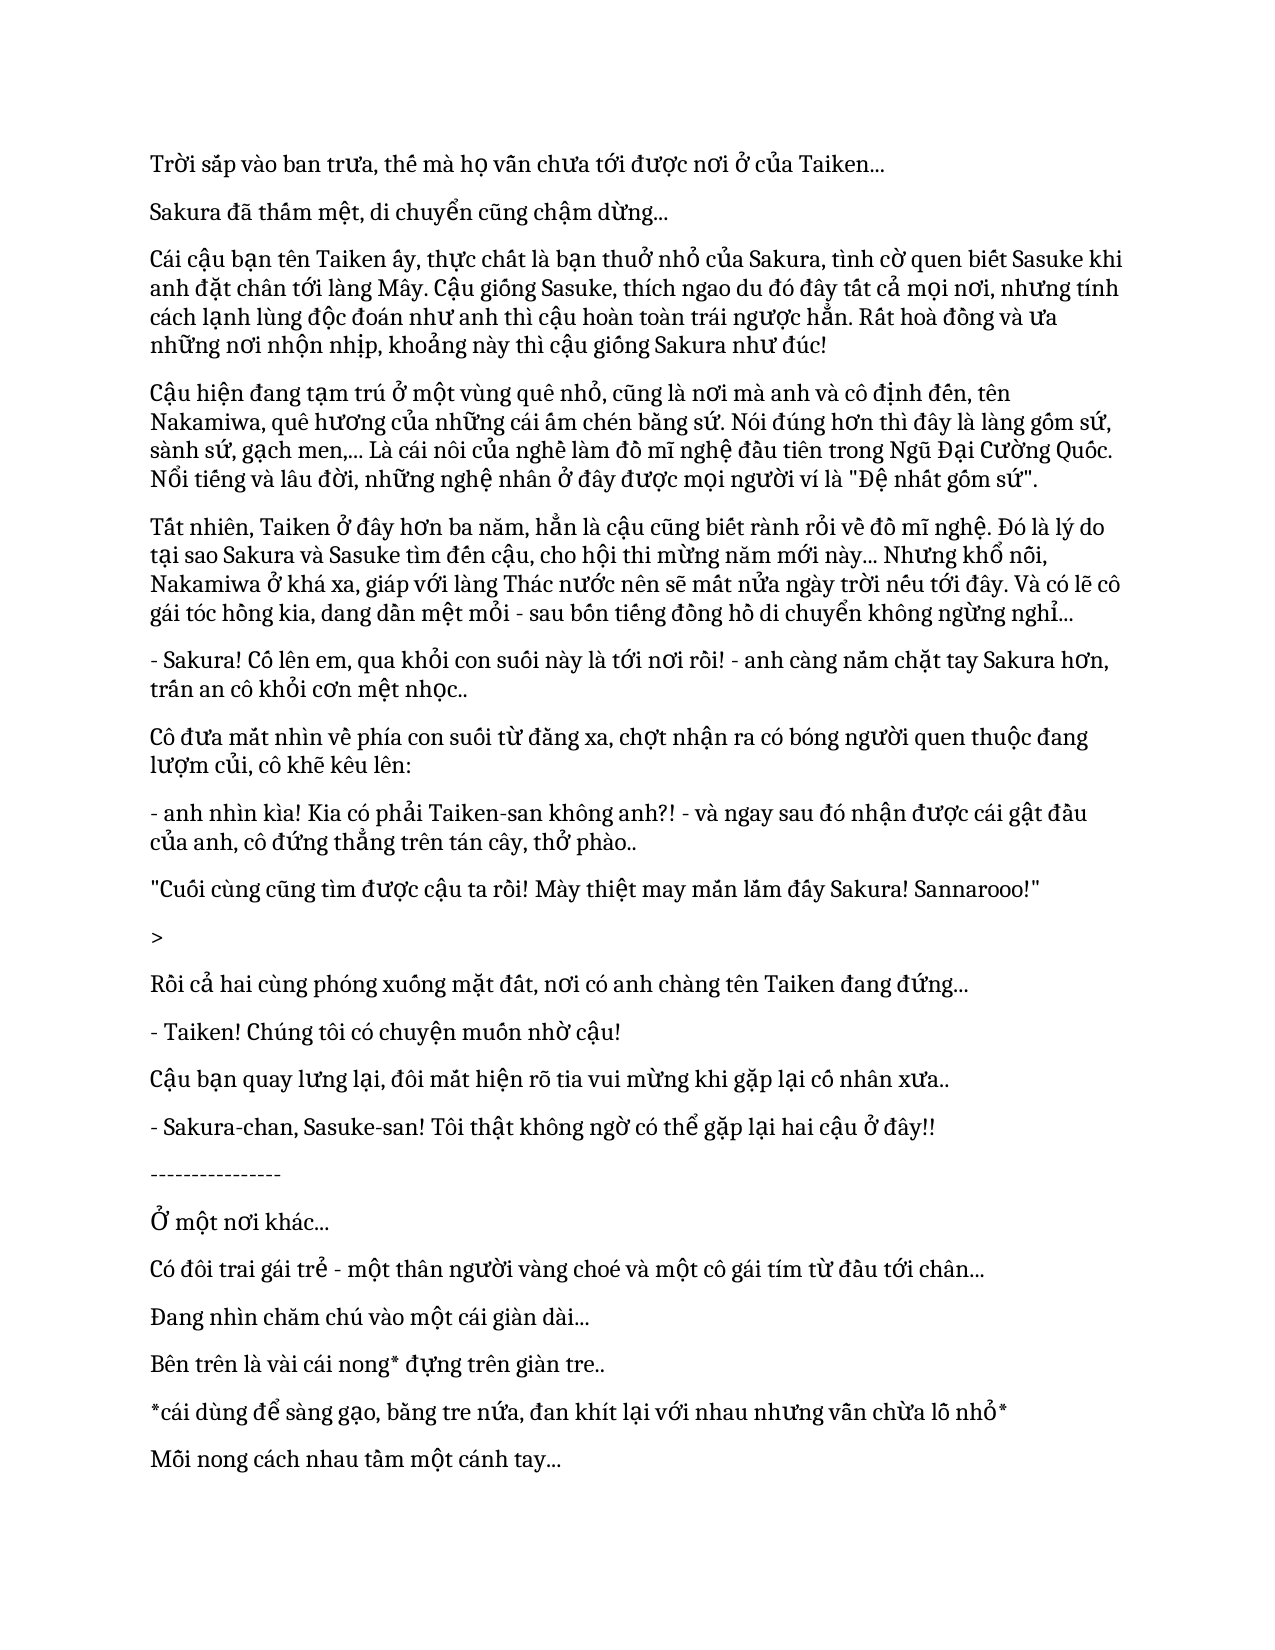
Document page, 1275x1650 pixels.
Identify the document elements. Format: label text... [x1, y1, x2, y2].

text Mỗi nong cách nhau tầm một cánh tay... [150, 1445, 1125, 1474]
text - Taiken! Chúng tôi có chuyện muốn nhờ cậu! [150, 1017, 1125, 1046]
text - Sakura-chan, Sasuke-san! Tôi thật không ngờ có thể gặp lại hai cậu ở đây!! [150, 1112, 1125, 1141]
text Tất nhiên, Taiken ở đây hơn ba năm, hẳn là cậu cũng biết rành rỏi về đồ mĩ nghệ. Đó là lý do tại sao Sakura và Sasuke tìm đến cậu, cho hội thi mừng năm mới này... Nhưng khổ nỗi, Nakamiwa ở khá xa, giáp với làng Thác nước nên sẽ mất nửa ngày trời nếu tới đây. Và có lẽ cô gái tóc hồng kia, dang dần mệt mỏi - sau bốn tiếng đồng hồ di chuyển không ngừng nghỉ... [150, 512, 1125, 627]
text Bên trên là vài cái nong* đựng trên giàn tre.. [150, 1350, 1125, 1379]
text Sakura đã thấm mệt, di chuyển cũng chậm dừng... [150, 197, 1125, 226]
text Đang nhìn chăm chú vào một cái giàn dài... [150, 1302, 1125, 1331]
text Cô đưa mắt nhìn về phía con suối từ đằng xa, chợt nhận ra có bóng người quen thuộc đang lượm củi, cô khẽ kêu lên: [150, 722, 1125, 780]
text Rồi cả hai cùng phóng xuống mặt đất, nơi có anh chàng tên Taiken đang đứng... [150, 970, 1125, 999]
text Cậu bạn quay lưng lại, đôi mắt hiện rõ tia vui mừng khi gặp lại cố nhân xưa.. [150, 1065, 1125, 1094]
text Ở một nơi khác... [150, 1207, 1125, 1236]
text Trời sắp vào ban trưa, thế mà họ vẫn chưa tới được nơi ở của Taiken... [150, 150, 1125, 179]
text - anh nhìn kìa! Kia có phải Taiken-san không anh?! - và ngay sau đó nhận được cái gật đầu của anh, cô đứng thẳng trên tán cây, thở phào.. [150, 799, 1125, 856]
text Có đôi trai gái trẻ - một thân người vàng choé và một cô gái tím từ đầu tới chân... [150, 1255, 1125, 1284]
text "Cuối cùng cũng tìm được cậu ta rồi! Mày thiệt may mắn lắm đấy Sakura! Sannarooo!" [150, 875, 1125, 904]
text > [150, 922, 1125, 951]
text ---------------- [150, 1160, 1125, 1189]
text Cậu hiện đang tạm trú ở một vùng quê nhỏ, cũng là nơi mà anh và cô định đến, tên Nakamiwa, quê hương của những cái ấm chén bằng sứ. Nói đúng hơn thì đây là làng gốm sứ, sành sứ, gạch men,... Là cái nôi của nghề làm đồ mĩ nghệ đầu tiên trong Ngũ Đại Cường Quốc. Nổi tiếng và lâu đời, những nghệ nhân ở đây được mọi người ví là "Đệ nhất gốm sứ". [150, 379, 1125, 494]
text - Sakura! Cố lên em, qua khỏi con suối này là tới nơi rồi! - anh càng nắm chặt tay Sakura hơn, trấn an cô khỏi cơn mệt nhọc.. [150, 646, 1125, 704]
text Cái cậu bạn tên Taiken ấy, thực chất là bạn thuở nhỏ của Sakura, tình cờ quen biết Sasuke khi anh đặt chân tới làng Mây. Cậu giống Sasuke, thích ngao du đó đây tất cả mọi nơi, nhưng tính cách lạnh lùng độc đoán như anh thì cậu hoàn toàn trái ngược hẳn. Rất hoà đồng và ưa những nơi nhộn nhịp, khoảng này thì cậu giống Sakura như đúc! [150, 245, 1125, 360]
text *cái dùng để sàng gạo, bằng tre nứa, đan khít lại với nhau nhưng vẫn chừa lỗ nhỏ* [150, 1397, 1125, 1426]
